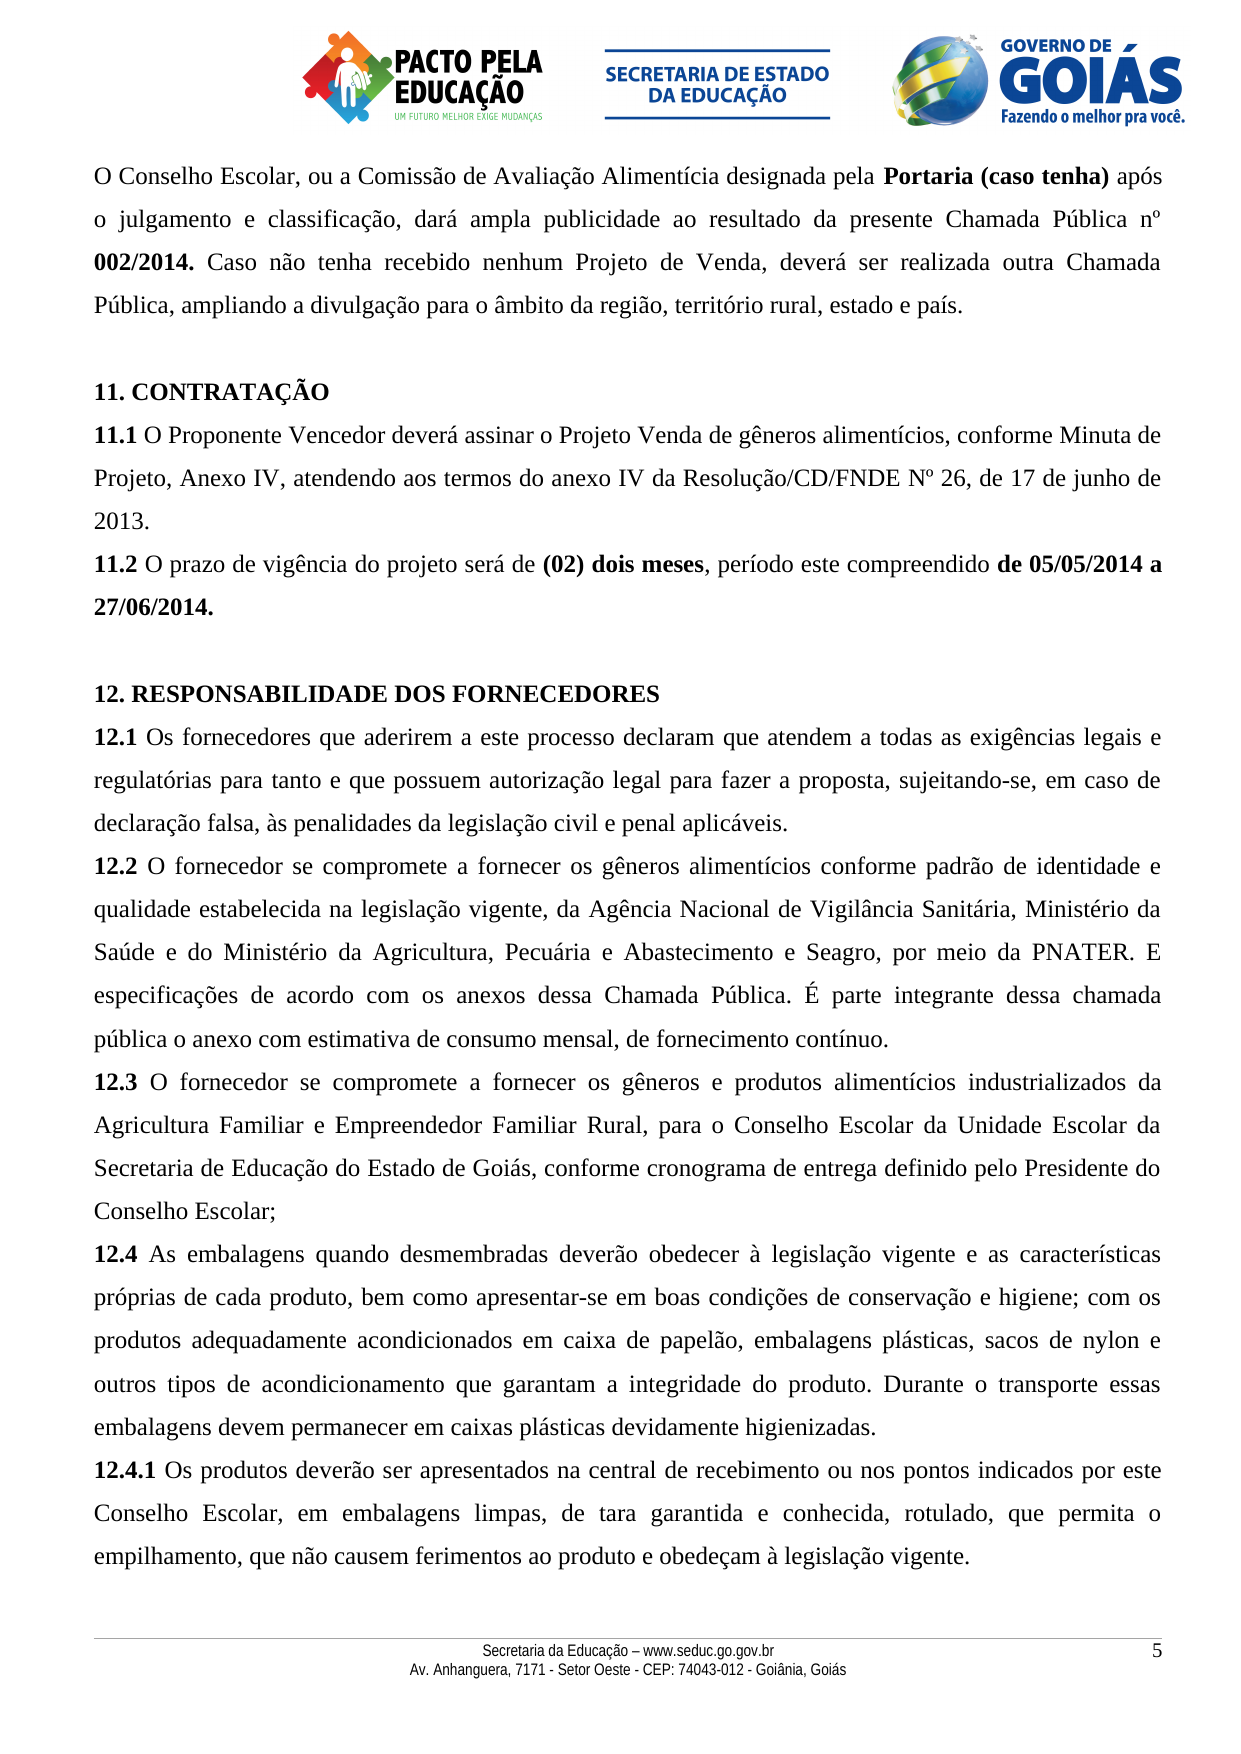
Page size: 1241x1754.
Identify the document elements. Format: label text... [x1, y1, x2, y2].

picture [293, 26, 1192, 135]
text 12. RESPONSABILIDADE DOS FORNECEDORES [94, 679, 1162, 707]
text 12.4.1 Os produtos deverão ser apresentados na central de recebimento ou nos pontos indicados por este Conselho Escolar, em embalagens limpas, de tara garantida e conhecida, rotulado, que permita o empilhamento, que não causem ferimentos ao produto e obedeçam à legislação vigente. [94, 1455, 1162, 1570]
text 12.4 As embalagens quando desmembradas deverão obedecer à legislação vigente e as características próprias de cada produto, bem como apresentar-se em boas condições de conservação e higiene; com os produtos adequadamente acondicionados em caixa de papelão, embalagens plásticas, sacos de nylon e outros tipos de acondicionamento que garantam a integridade do produto. Durante o transporte essas embalagens devem permanecer em caixas plásticas devidamente higienizadas. [94, 1239, 1162, 1441]
text 11.2 O prazo de vigência do projeto será de (02) dois meses, período este compreendido de 05/05/2014 a 27/06/2014. [94, 549, 1162, 621]
text 12.1 Os fornecedores que aderirem a este processo declaram que atendem a todas as exigências legais e regulatórias para tanto e que possuem autorização legal para fazer a proposta, sujeitando-se, em caso de declaração falsa, às penalidades da legislação civil e penal aplicáveis. [94, 722, 1162, 837]
text O Conselho Escolar, ou a Comissão de Avaliação Alimentícia designada pela Portaria (caso tenha) após o julgamento e classificação, dará ampla publicidade ao resultado da presente Chamada Pública nº 002/2014. Caso não tenha recebido nenhum Projeto de Venda, deverá ser realizada outra Chamada Pública, ampliando a divulgação para o âmbito da região, território rural, estado e país. [94, 161, 1162, 319]
text 11. CONTRATAÇÃO [94, 377, 1162, 406]
text 11.1 O Proponente Vencedor deverá assinar o Projeto Venda de gêneros alimentícios, conforme Minuta de Projeto, Anexo IV, atendendo aos termos do anexo IV da Resolução/CD/FNDE Nº 26, de 17 de junho de 2013. [94, 420, 1162, 535]
text 12.2 O fornecedor se compromete a fornecer os gêneros alimentícios conforme padrão de identidade e qualidade estabelecida na legislação vigente, da Agência Nacional de Vigilância Sanitária, Ministério da Saúde e do Ministério da Agricultura, Pecuária e Abastecimento e Seagro, por meio da PNATER. E especificações de acordo com os anexos dessa Chamada Pública. É parte integrante dessa chamada pública o anexo com estimativa de consumo mensal, de fornecimento contínuo. [94, 851, 1162, 1052]
text 12.3 O fornecedor se compromete a fornecer os gêneros e produtos alimentícios industrializados da Agricultura Familiar e Empreendedor Familiar Rural, para o Conselho Escolar da Unidade Escolar da Secretaria de Educação do Estado de Goiás, conforme cronograma de entrega definido pelo Presidente do Conselho Escolar; [94, 1067, 1162, 1225]
